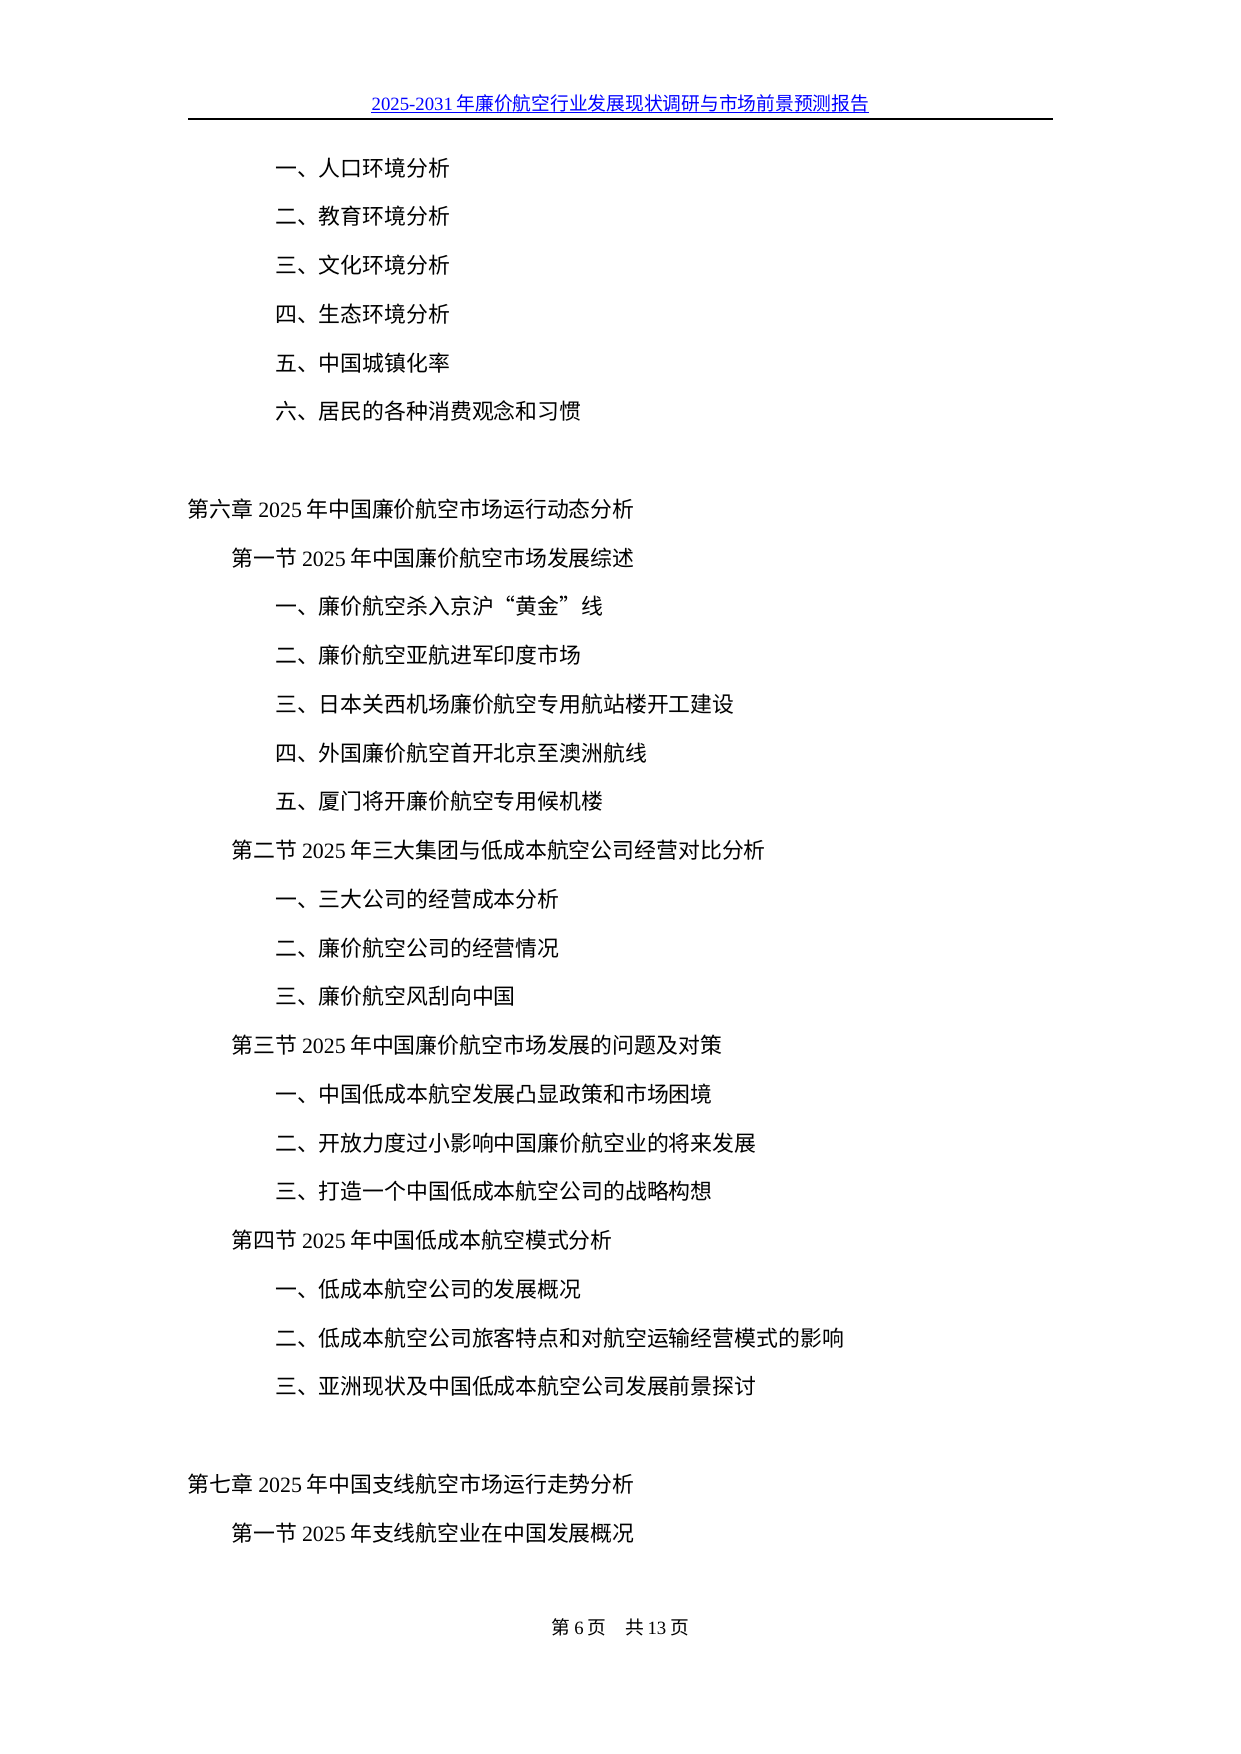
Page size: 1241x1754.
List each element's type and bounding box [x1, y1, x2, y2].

text [187, 150, 1053, 1548]
